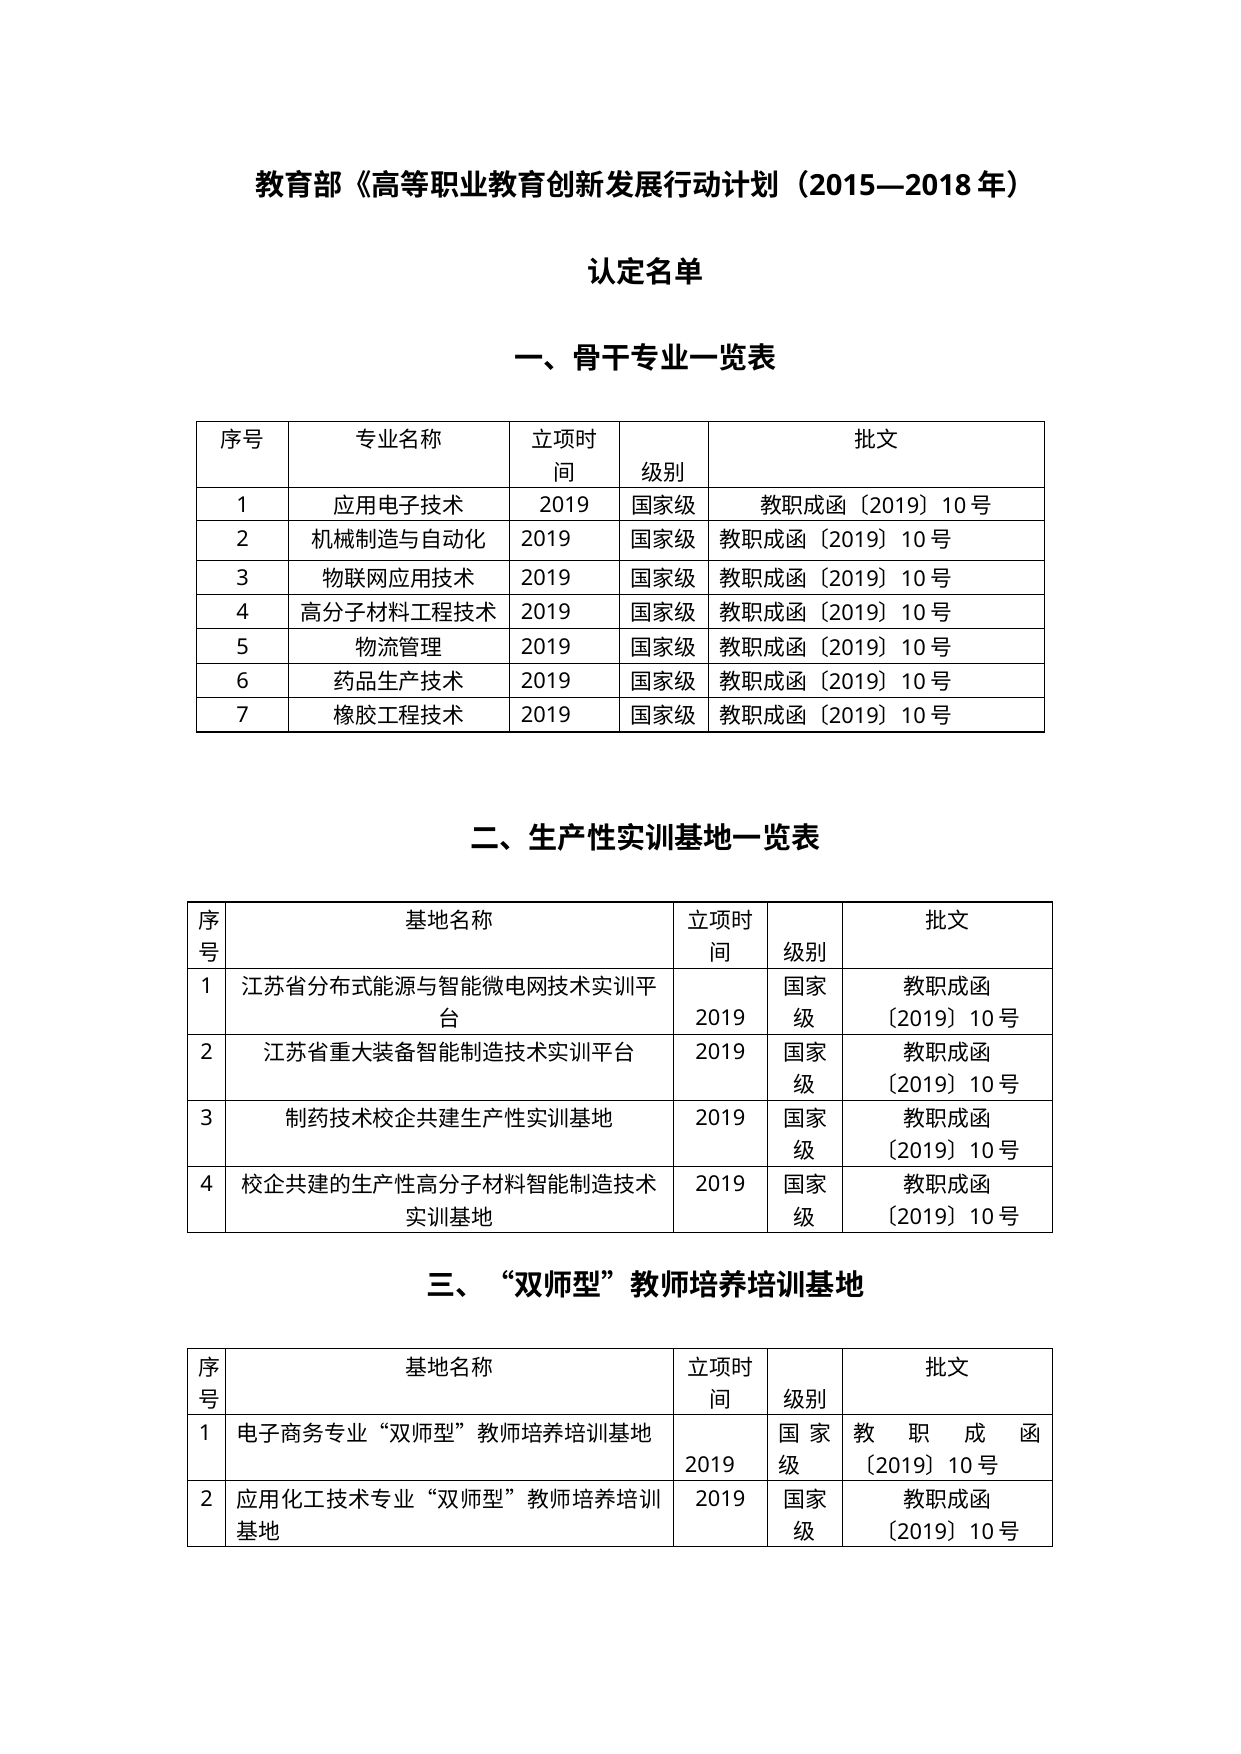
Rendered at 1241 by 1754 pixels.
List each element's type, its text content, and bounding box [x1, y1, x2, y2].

table_header 序号 [197, 422, 288, 487]
table_header 批文 [709, 422, 1044, 487]
table_header 级别 [620, 422, 708, 487]
table_cell 2019 [510, 595, 619, 628]
table_cell 物联网应用技术 [289, 561, 509, 594]
table_cell 1 [188, 969, 225, 1033]
table_cell 国家级 [768, 1481, 842, 1546]
table_cell 2019 [510, 561, 619, 594]
table_cell 教职成函〔2019〕10号 [843, 1101, 1052, 1166]
table_header 立项时间 [510, 422, 619, 487]
table_cell 2019 [510, 629, 619, 663]
table_cell 教职成函〔2019〕10号 [843, 969, 1052, 1033]
table_cell 国家级 [620, 561, 708, 594]
table_cell 5 [197, 629, 288, 663]
table_cell 高分子材料工程技术 [289, 595, 509, 628]
table_cell 教职成函〔2019〕10号 [843, 1481, 1052, 1546]
table_cell 2019 [510, 664, 619, 697]
table_cell 国家级 [768, 969, 842, 1033]
table_cell 3 [197, 561, 288, 594]
table_cell 7 [197, 698, 288, 731]
table_cell 应用电子技术 [289, 488, 509, 520]
table_header 级别 [768, 1349, 842, 1414]
table_cell 教职成函〔2019〕10号 [843, 1035, 1052, 1099]
table_cell 2019 [510, 521, 619, 559]
table_header 立项时间 [674, 903, 767, 967]
table_header 基地名称 [226, 903, 673, 967]
table_cell 2019 [674, 969, 767, 1033]
text 二、生产性实训基地一览表 [187, 815, 1053, 857]
table_cell 机械制造与自动化 [289, 521, 509, 559]
table_cell 国家级 [768, 1167, 842, 1232]
table_cell 制药技术校企共建生产性实训基地 [226, 1101, 673, 1166]
table_cell 教职成函〔2019〕10号 [709, 521, 1044, 559]
table_cell 2 [188, 1481, 225, 1546]
table_header 基地名称 [226, 1349, 673, 1414]
table_cell 3 [188, 1101, 225, 1166]
table_cell 1 [197, 488, 288, 520]
table_header 批文 [843, 903, 1052, 967]
table_cell 2019 [674, 1167, 767, 1232]
text 一、骨干专业一览表 [187, 334, 1053, 377]
table_cell 教职成函〔2019〕10号 [709, 629, 1044, 663]
table_header 级别 [768, 903, 842, 967]
text 教育部《高等职业教育创新发展行动计划（2015—2018年） [187, 162, 1053, 204]
text 认定名单 [187, 248, 1053, 291]
table_cell 2 [197, 521, 288, 559]
table_cell 国家级 [620, 698, 708, 731]
table_cell 教职成函〔2019〕10号 [709, 698, 1044, 731]
table_cell 2019 [674, 1101, 767, 1166]
table_header 序号 [188, 1349, 225, 1414]
table_cell 国家级 [620, 488, 708, 520]
text 三、“双师型”教师培养培训基地 [187, 1262, 1053, 1304]
table_cell 1 [188, 1415, 225, 1480]
table_cell 国家级 [620, 629, 708, 663]
table_cell 物流管理 [289, 629, 509, 663]
table_cell 2019 [674, 1481, 767, 1546]
table_cell 国家级 [768, 1101, 842, 1166]
table_cell 2019 [674, 1035, 767, 1099]
table_cell 电子商务专业“双师型”教师培养培训基地 [226, 1415, 673, 1480]
table_header 立项时间 [674, 1349, 767, 1414]
table_cell 校企共建的生产性高分子材料智能制造技术实训基地 [226, 1167, 673, 1232]
table_cell 江苏省分布式能源与智能微电网技术实训平台 [226, 969, 673, 1033]
table_cell 4 [188, 1167, 225, 1232]
table_cell 国家级 [620, 664, 708, 697]
table_cell 药品生产技术 [289, 664, 509, 697]
table_cell 国家级 [620, 521, 708, 559]
table_header 专业名称 [289, 422, 509, 487]
table_header 批文 [843, 1349, 1052, 1414]
table_header 序号 [188, 903, 225, 967]
table_cell 2019 [674, 1415, 767, 1480]
table_cell 橡胶工程技术 [289, 698, 509, 731]
table_cell 6 [197, 664, 288, 697]
table_cell 教职成函〔2019〕10号 [843, 1167, 1052, 1232]
table_cell 应用化工技术专业“双师型”教师培养培训基地 [226, 1481, 673, 1546]
table_cell 教职成函〔2019〕10号 [709, 595, 1044, 628]
table_cell 2019 [510, 488, 619, 520]
table_cell 2 [188, 1035, 225, 1099]
table_cell 教职成函〔2019〕10号 [709, 561, 1044, 594]
table_cell 江苏省重大装备智能制造技术实训平台 [226, 1035, 673, 1099]
table_cell 国家级 [768, 1035, 842, 1099]
table_cell 教职成函〔2019〕10号 [843, 1415, 1052, 1480]
table_cell 教职成函〔2019〕10号 [709, 664, 1044, 697]
table_cell 国家级 [620, 595, 708, 628]
table_cell 2019 [510, 698, 619, 731]
table_cell 国家级 [768, 1415, 842, 1480]
table_cell 4 [197, 595, 288, 628]
table_cell 教职成函〔2019〕10号 [709, 488, 1044, 520]
